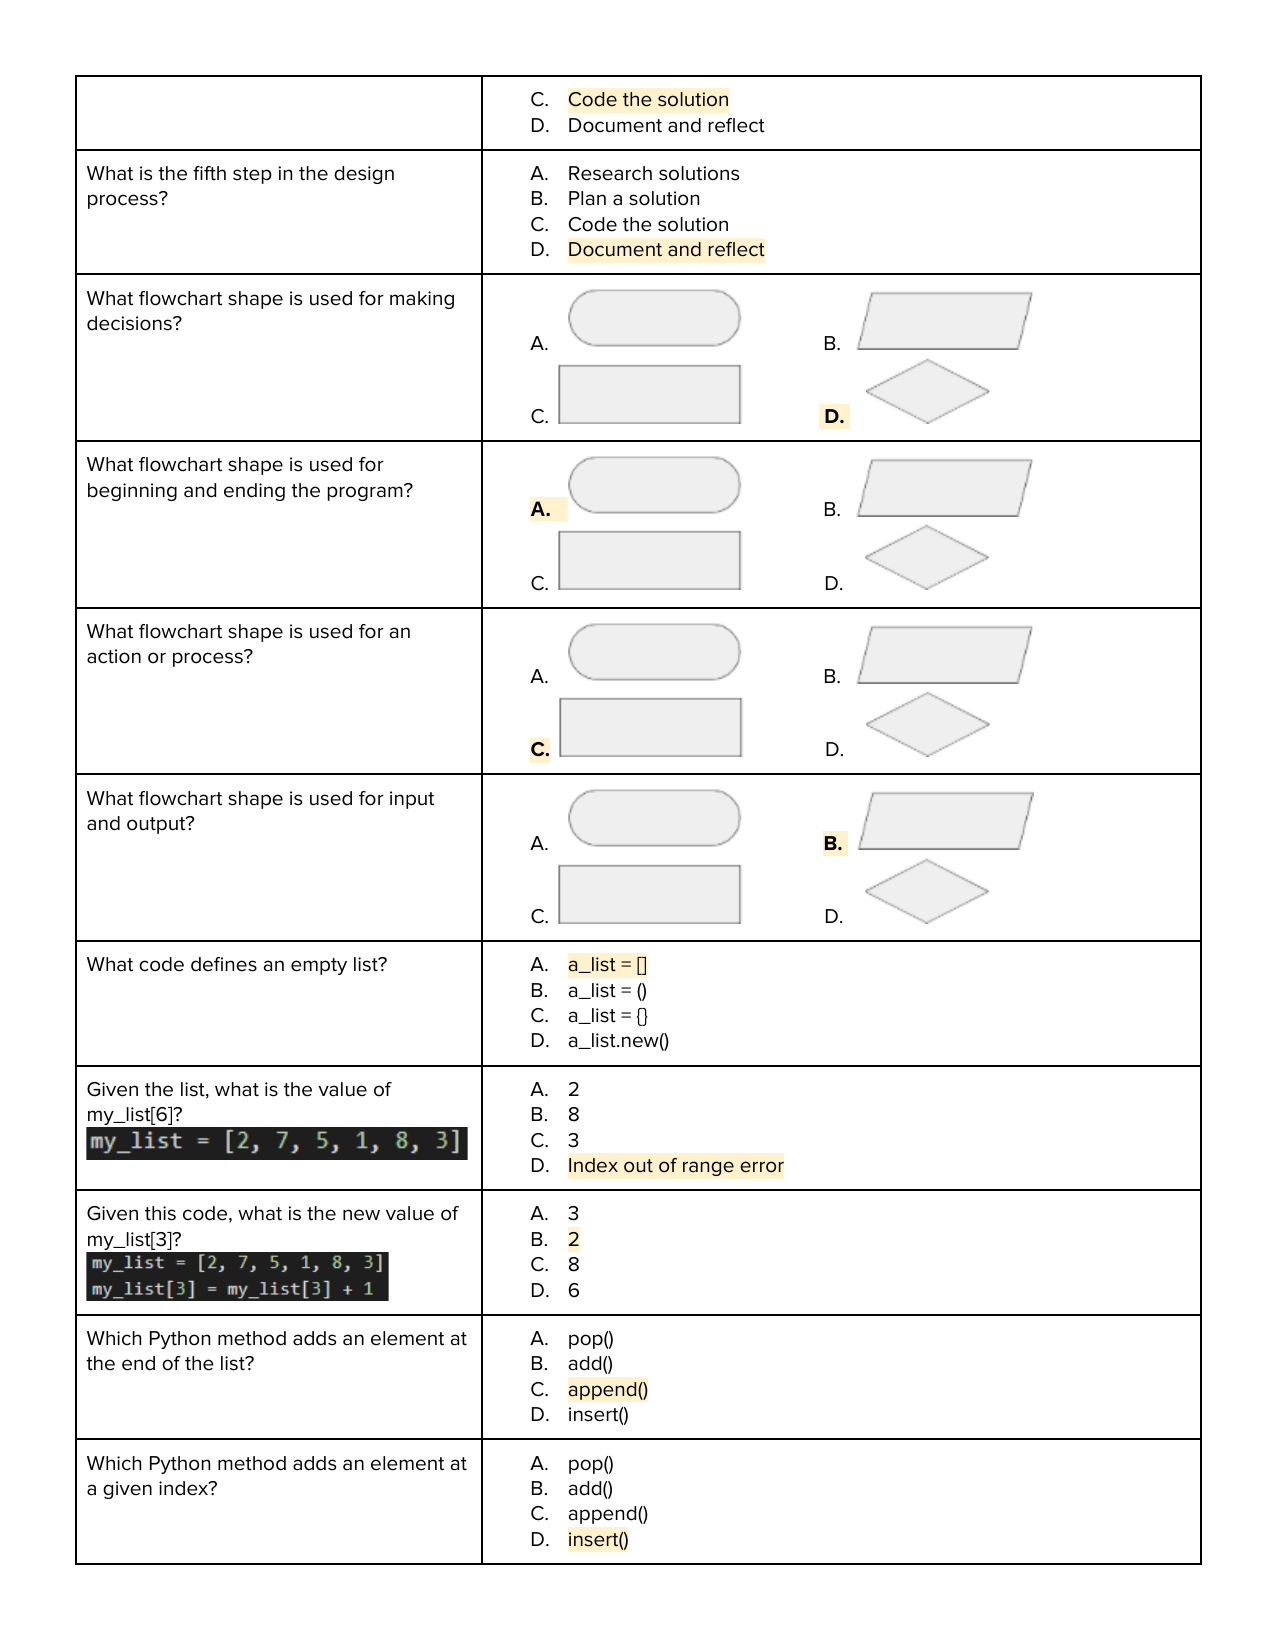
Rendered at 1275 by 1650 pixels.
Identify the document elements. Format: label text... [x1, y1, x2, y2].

table_cell What flowchart shape is used for beginning and ending the program? [77, 442, 481, 607]
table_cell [483, 151, 1200, 273]
table_cell What flowchart shape is used for input and output? [77, 775, 481, 940]
table_cell What code defines an empty list? [77, 942, 481, 1064]
picture [846, 288, 1033, 350]
picture [846, 622, 1033, 684]
picture [866, 689, 990, 757]
picture [555, 692, 745, 757]
table_cell B. C. D. [483, 275, 1200, 440]
table_cell pop() add() append() insert() [483, 1316, 1200, 1438]
table_cell B. C. D. [483, 775, 1200, 940]
table_cell 3 2 8 6 [483, 1191, 1200, 1314]
picture [567, 619, 743, 684]
table_cell Which Python method adds an element at a given index? [77, 1440, 481, 1563]
picture [847, 788, 1034, 850]
table_cell Given this code, what is the new value of my_list[3]? [77, 1191, 481, 1314]
picture [554, 526, 744, 590]
table_cell Which Python method adds an element at the end of the list? [77, 1316, 481, 1438]
picture [567, 452, 743, 517]
picture [567, 785, 743, 850]
picture [86, 1252, 389, 1301]
table_cell What flowchart shape is used for making decisions? [77, 275, 481, 440]
picture [865, 522, 989, 590]
picture [865, 856, 989, 924]
table_cell What flowchart shape is used for an action or process? [77, 609, 481, 773]
table_cell B. C. D. [483, 442, 1200, 607]
table_cell B. C. D. [483, 609, 1200, 773]
table_cell pop() add() append() insert() [483, 1440, 1200, 1563]
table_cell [77, 77, 481, 149]
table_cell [483, 77, 1200, 149]
table_cell 2 8 3 Index out of range error [483, 1067, 1200, 1189]
picture [554, 359, 744, 424]
picture [86, 1127, 468, 1160]
picture [866, 356, 990, 424]
table_cell a_list = [] a_list = () a_list = {} a_list.new() [483, 942, 1200, 1064]
table_cell Given the list, what is the value of my_list[6]? [77, 1067, 481, 1189]
table_cell What is the fifth step in the design process? [77, 151, 481, 273]
picture [846, 455, 1033, 517]
picture [567, 285, 743, 350]
picture [554, 859, 744, 924]
